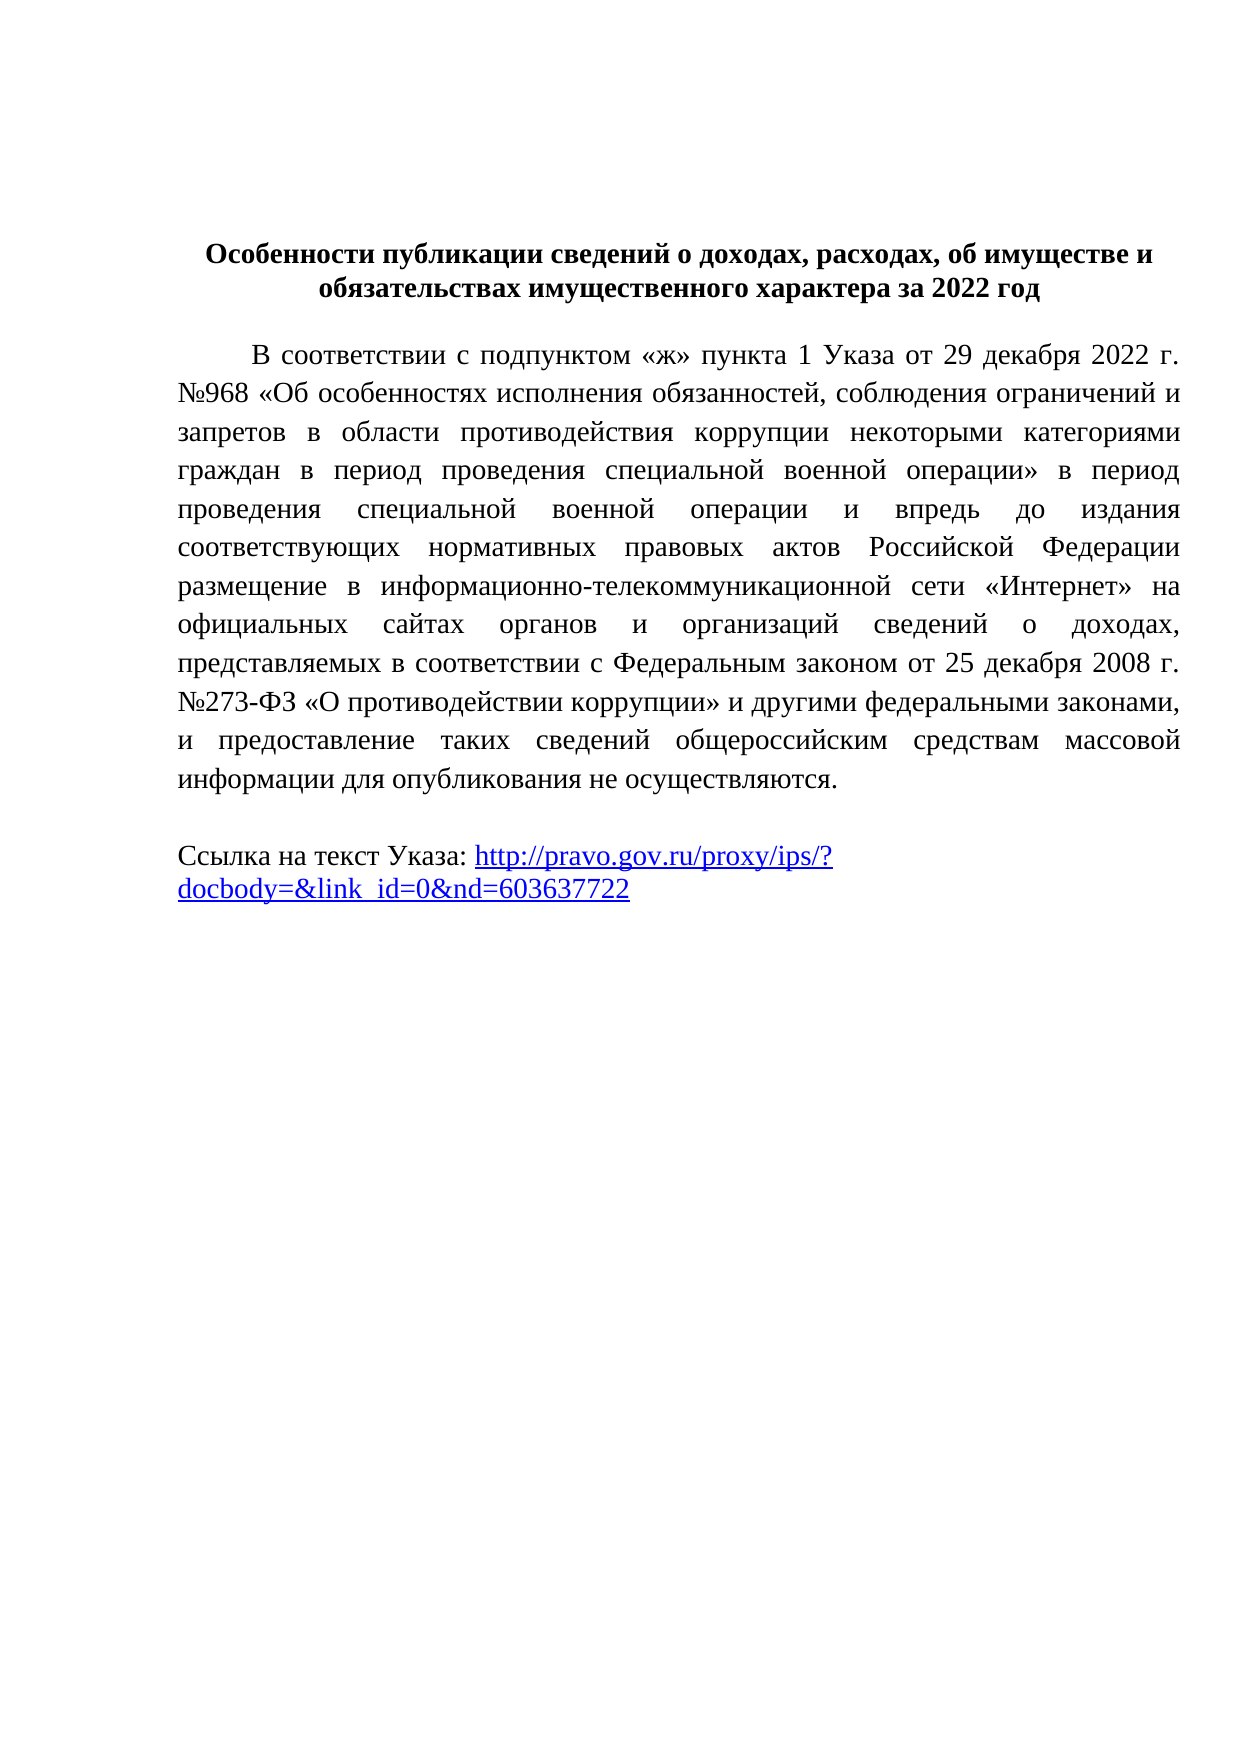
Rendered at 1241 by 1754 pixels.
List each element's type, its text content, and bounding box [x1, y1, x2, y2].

text Ссылка на текст Указа: http://pravo.gov.ru/proxy/ips/?docbody=&link_id=0&nd=603637722 [177, 838, 1181, 905]
text Особенности публикации сведений о доходах, расходах, об имуществе и обязательствах имущественного характера за 2022 год [177, 236, 1181, 303]
text В соответствии с подпунктом «ж» пункта 1 Указа от 29 декабря 2022 г. №968 «Об особенностях исполнения обязанностей, соблюдения ограничений и запретов в области противодействия коррупции некоторыми категориями граждан в период проведения специальной военной операции» в период проведения специальной военной операции и впредь до издания соответствующих нормативных правовых актов Российской Федерации размещение в информационно-телекоммуникационной сети «Интернет» на официальных сайтах органов и организаций сведений о доходах, представляемых в соответствии с Федеральным законом от 25 декабря 2008 г. №273-ФЗ «О противодействии коррупции» и другими федеральными законами, и предоставление таких сведений общероссийским средствам массовой информации для опубликования не осуществляются. [177, 337, 1181, 794]
